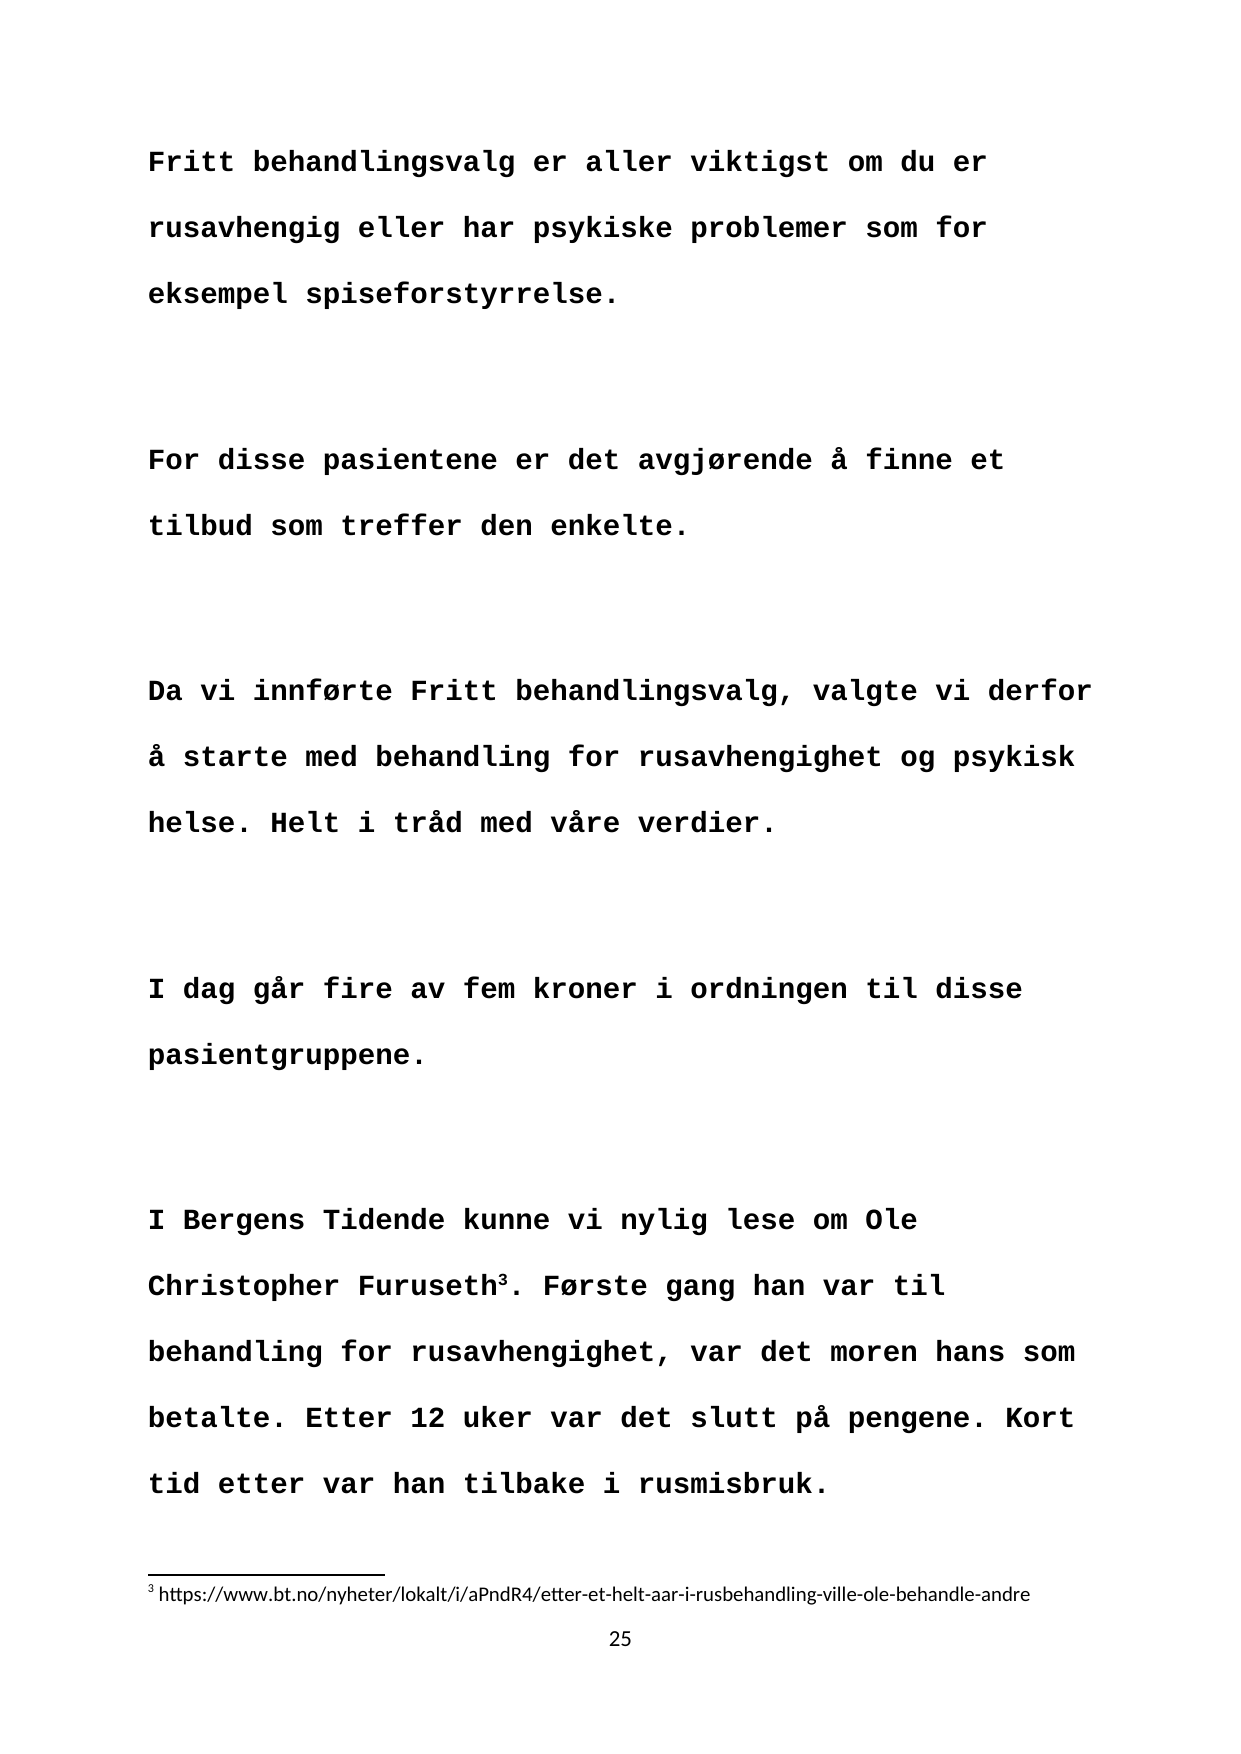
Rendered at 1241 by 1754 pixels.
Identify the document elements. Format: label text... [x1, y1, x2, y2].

text Fritt behandlingsvalg er aller viktigst om du er rusavhengig eller har psykiske problemer som for eksempel spiseforstyrrelse. [148, 148, 1093, 313]
text For disse pasientene er det avgjørende å finne et tilbud som treffer den enkelte. [148, 445, 1093, 544]
text I Bergens Tidende kunne vi nylig lese om Ole Christopher Furuseth. Første gang han var til behandling for rusavhengighet, var det moren hans som betalte. Etter 12 uker var det slutt på pengene. Kort tid etter var han tilbake i rusmisbruk. [148, 1206, 1093, 1503]
text Da vi innførte Fritt behandlingsvalg, valgte vi derfor å starte med behandling for rusavhengighet og psykisk helse. Helt i tråd med våre verdier. [148, 677, 1093, 842]
text I dag går fire av fem kroner i ordningen til disse pasientgruppene. [148, 974, 1093, 1073]
